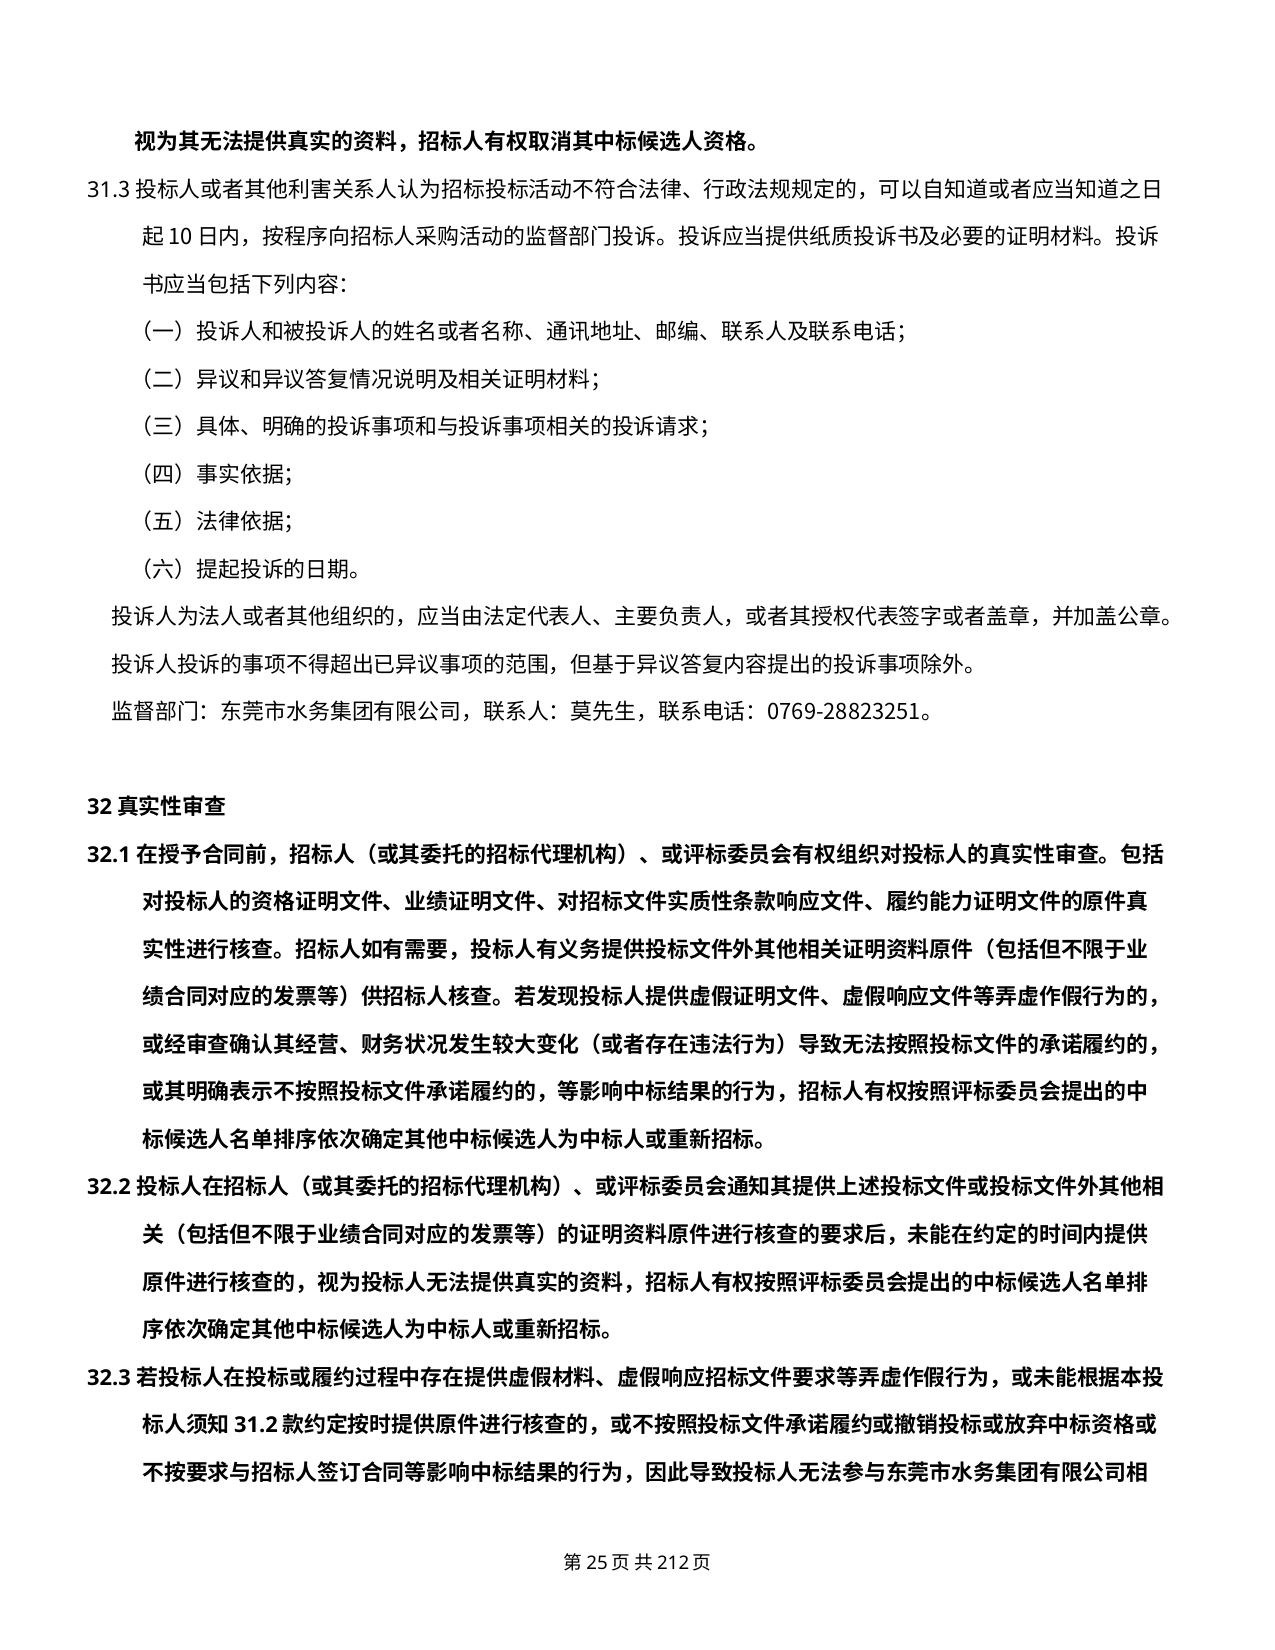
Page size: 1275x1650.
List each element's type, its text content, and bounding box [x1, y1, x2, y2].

text 监督部门：东莞市水务集团有限公司，联系人：莫先生，联系电话：0769-28823251。 [87, 694, 1166, 726]
text 32.2 投标人在招标人（或其委托的招标代理机构）、或评标委员会通知其提供上述投标文件或投标文件外其他相关（包括但不限于业绩合同对应的发票等）的证明资料原件进行核查的要求后，未能在约定的时间内提供原件进行核查的，视为投标人无法提供真实的资料，招标人有权按照评标委员会提出的中标候选人名单排序依次确定其他中标候选人为中标人或重新招标。 [87, 1169, 1166, 1344]
text （二）异议和异议答复情况说明及相关证明材料； [87, 362, 1166, 393]
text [87, 1359, 1166, 1486]
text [134, 124, 1166, 156]
text 32.1 在授予合同前，招标人（或其委托的招标代理机构）、或评标委员会有权组织对投标人的真实性审查。包括对投标人的资格证明文件、业绩证明文件、对招标文件实质性条款响应文件、履约能力证明文件的原件真实性进行核查。招标人如有需要，投标人有义务提供投标文件外其他相关证明资料原件（包括但不限于业绩合同对应的发票等）供招标人核查。若发现投标人提供虚假证明文件、虚假响应文件等弄虚作假行为的，或经审查确认其经营、财务状况发生较大变化（或者存在违法行为）导致无法按照投标文件的承诺履约的，或其明确表示不按照投标文件承诺履约的，等影响中标结果的行为，招标人有权按照评标委员会提出的中标候选人名单排序依次确定其他中标候选人为中标人或重新招标。 [87, 837, 1166, 1153]
text （一）投诉人和被投诉人的姓名或者名称、通讯地址、邮编、联系人及联系电话； [87, 314, 1166, 346]
text 投诉人投诉的事项不得超出已异议事项的范围，但基于异议答复内容提出的投诉事项除外。 [87, 647, 1166, 678]
text 31.3 投标人或者其他利害关系人认为招标投标活动不符合法律、行政法规规定的，可以自知道或者应当知道之日起10日内，按程序向招标人采购活动的监督部门投诉。投诉应当提供纸质投诉书及必要的证明材料。投诉书应当包括下列内容： [87, 172, 1166, 298]
text （五）法律依据； [87, 504, 1166, 536]
text （六）提起投诉的日期。 [87, 552, 1166, 583]
text 32 真实性审查 [87, 789, 1166, 821]
text （三）具体、明确的投诉事项和与投诉事项相关的投诉请求； [87, 409, 1166, 441]
text 投诉人为法人或者其他组织的，应当由法定代表人、主要负责人，或者其授权代表签字或者盖章，并加盖公章。 [87, 599, 1166, 631]
text （四）事实依据； [87, 457, 1166, 488]
